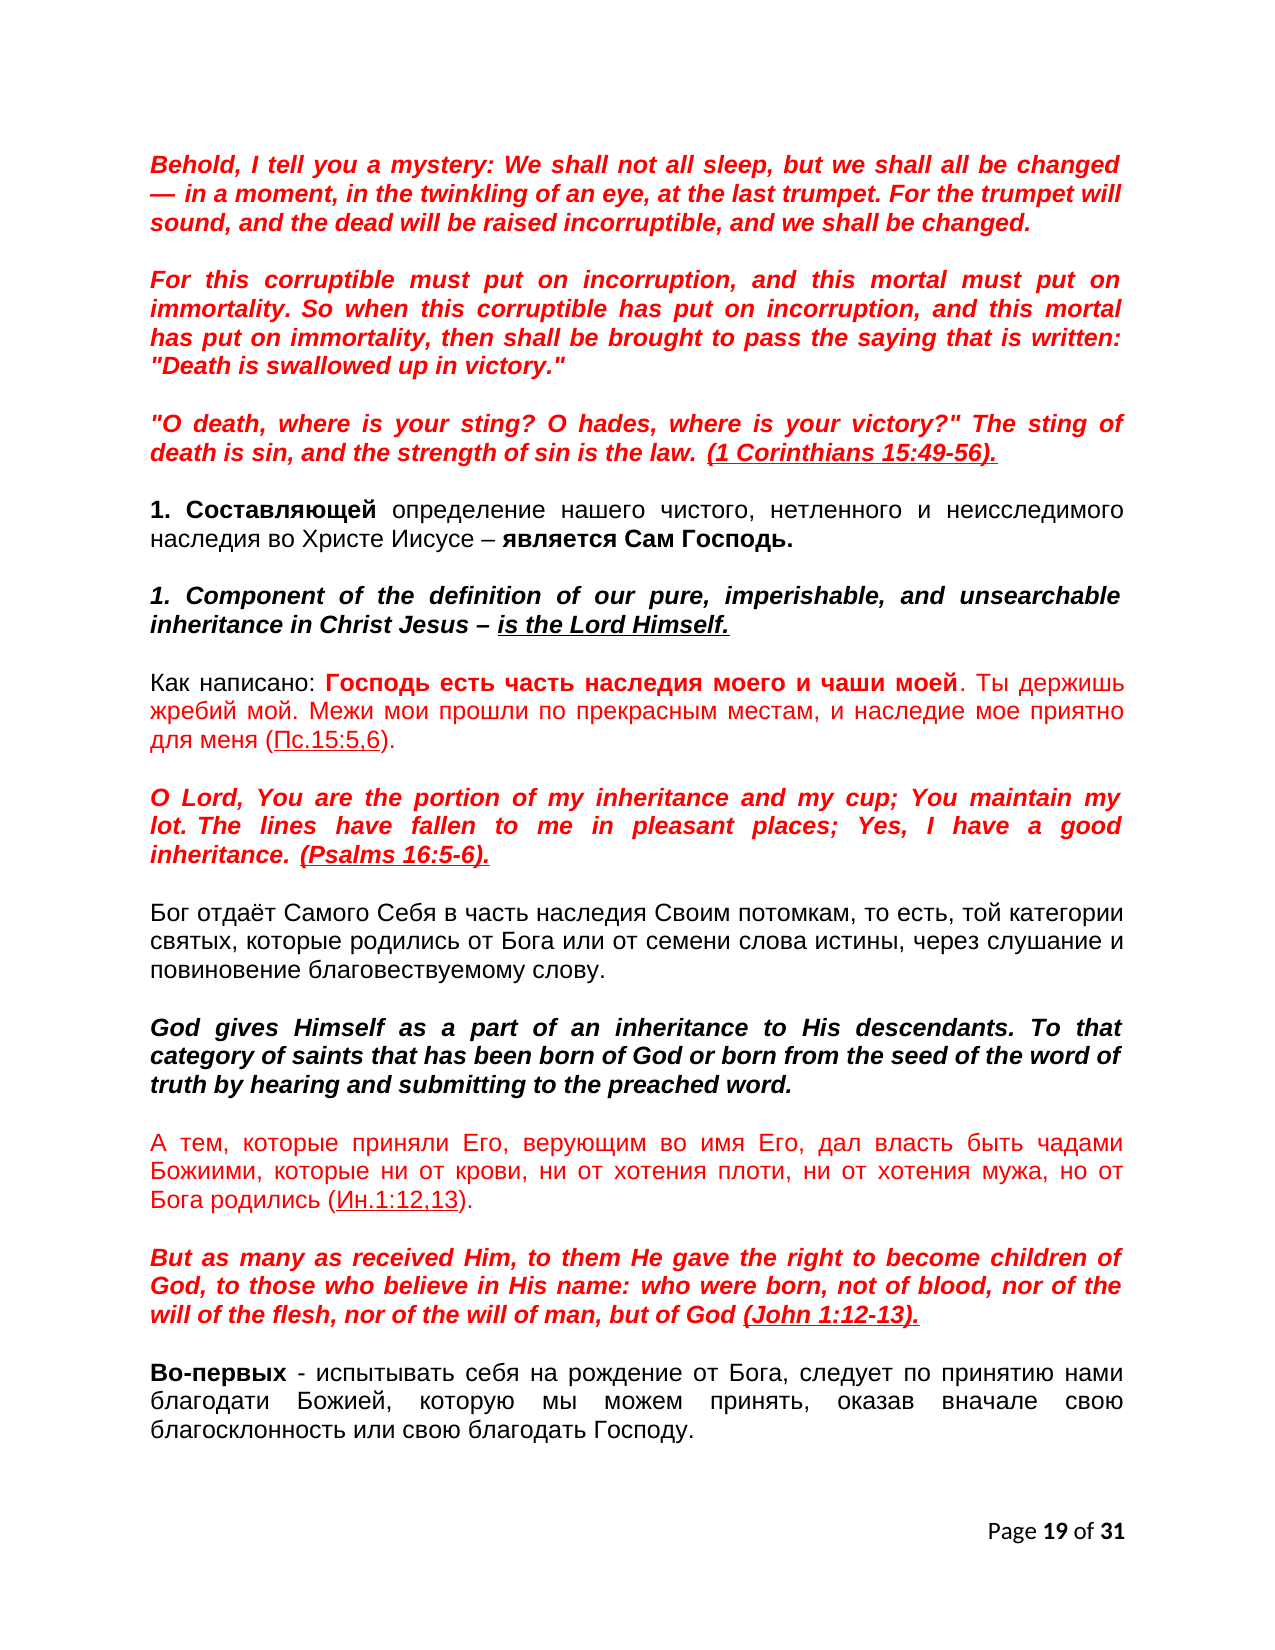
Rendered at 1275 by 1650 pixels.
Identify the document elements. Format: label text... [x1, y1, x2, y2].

text А тем, которые приняли Его, верующим во имя Его, дал власть быть чадами Божиими, которые ни от крови, ни от хотения плоти, ни от хотения мужа, но от Бога родились (Ин.1:12,13). [150, 1127, 1125, 1214]
text But as many as received Him, to them He gave the right to become children of God, to those who believe in His name: who were born, not of blood, nor of the will of the flesh, nor of the will of man, but of God (John 1:12-13). [150, 1242, 1125, 1329]
text God gives Himself as a part of an inheritance to His descendants. To that category of saints that has been born of God or born from the seed of the word of truth by hearing and submitting to the preached word. [150, 1012, 1125, 1099]
text "O death, where is your sting? O hades, where is your victory?" The sting of death is sin, and the strength of sin is the law. (1 Corinthians 15:49-56). [150, 409, 1125, 466]
text Бог отдаёт Самого Себя в часть наследия Своим потомкам, то есть, той категории святых, которые родились от Бога или от семени слова истины, через слушание и повиновение благовествуемому слову. [150, 897, 1125, 984]
text Во-первых - испытывать себя на рождение от Бога, следует по принятию нами благодати Божией, которую мы можем принять, оказав вначале свою благосклонность или свою благодать Господу. [150, 1357, 1125, 1444]
text 1. Составляющей определение нашего чистого, нетленного и неисследимого наследия во Христе Иисусе – является Сам Господь. [150, 495, 1125, 552]
text 1. Component of the definition of our pure, imperishable, and unsearchable inheritance in Christ Jesus – is the Lord Himself. [150, 581, 1125, 639]
text O Lord, You are the portion of my inheritance and my cup; You maintain my lot. The lines have fallen to me in pleasant places; Yes, I have a good inheritance. (Psalms 16:5-6). [150, 782, 1125, 869]
text For this corruptible must put on incorruption, and this mortal must put on immortality. So when this corruptible has put on incorruption, and this mortal has put on immortality, then shall be brought to pass the saying that is written: "Death is swallowed up in victory." [150, 265, 1125, 380]
text Как написано: Господь есть часть наследия моего и чаши моей. Ты держишь жребий мой. Межи мои прошли по прекрасным местам, и наследие мое приятно для меня (Пс.15:5,6). [150, 667, 1125, 754]
text Behold, I tell you a mystery: We shall not all sleep, but we shall all be changed— in a moment, in the twinkling of an eye, at the last trumpet. For the trumpet will sound, and the dead will be raised incorruptible, and we shall be changed. [150, 150, 1125, 236]
